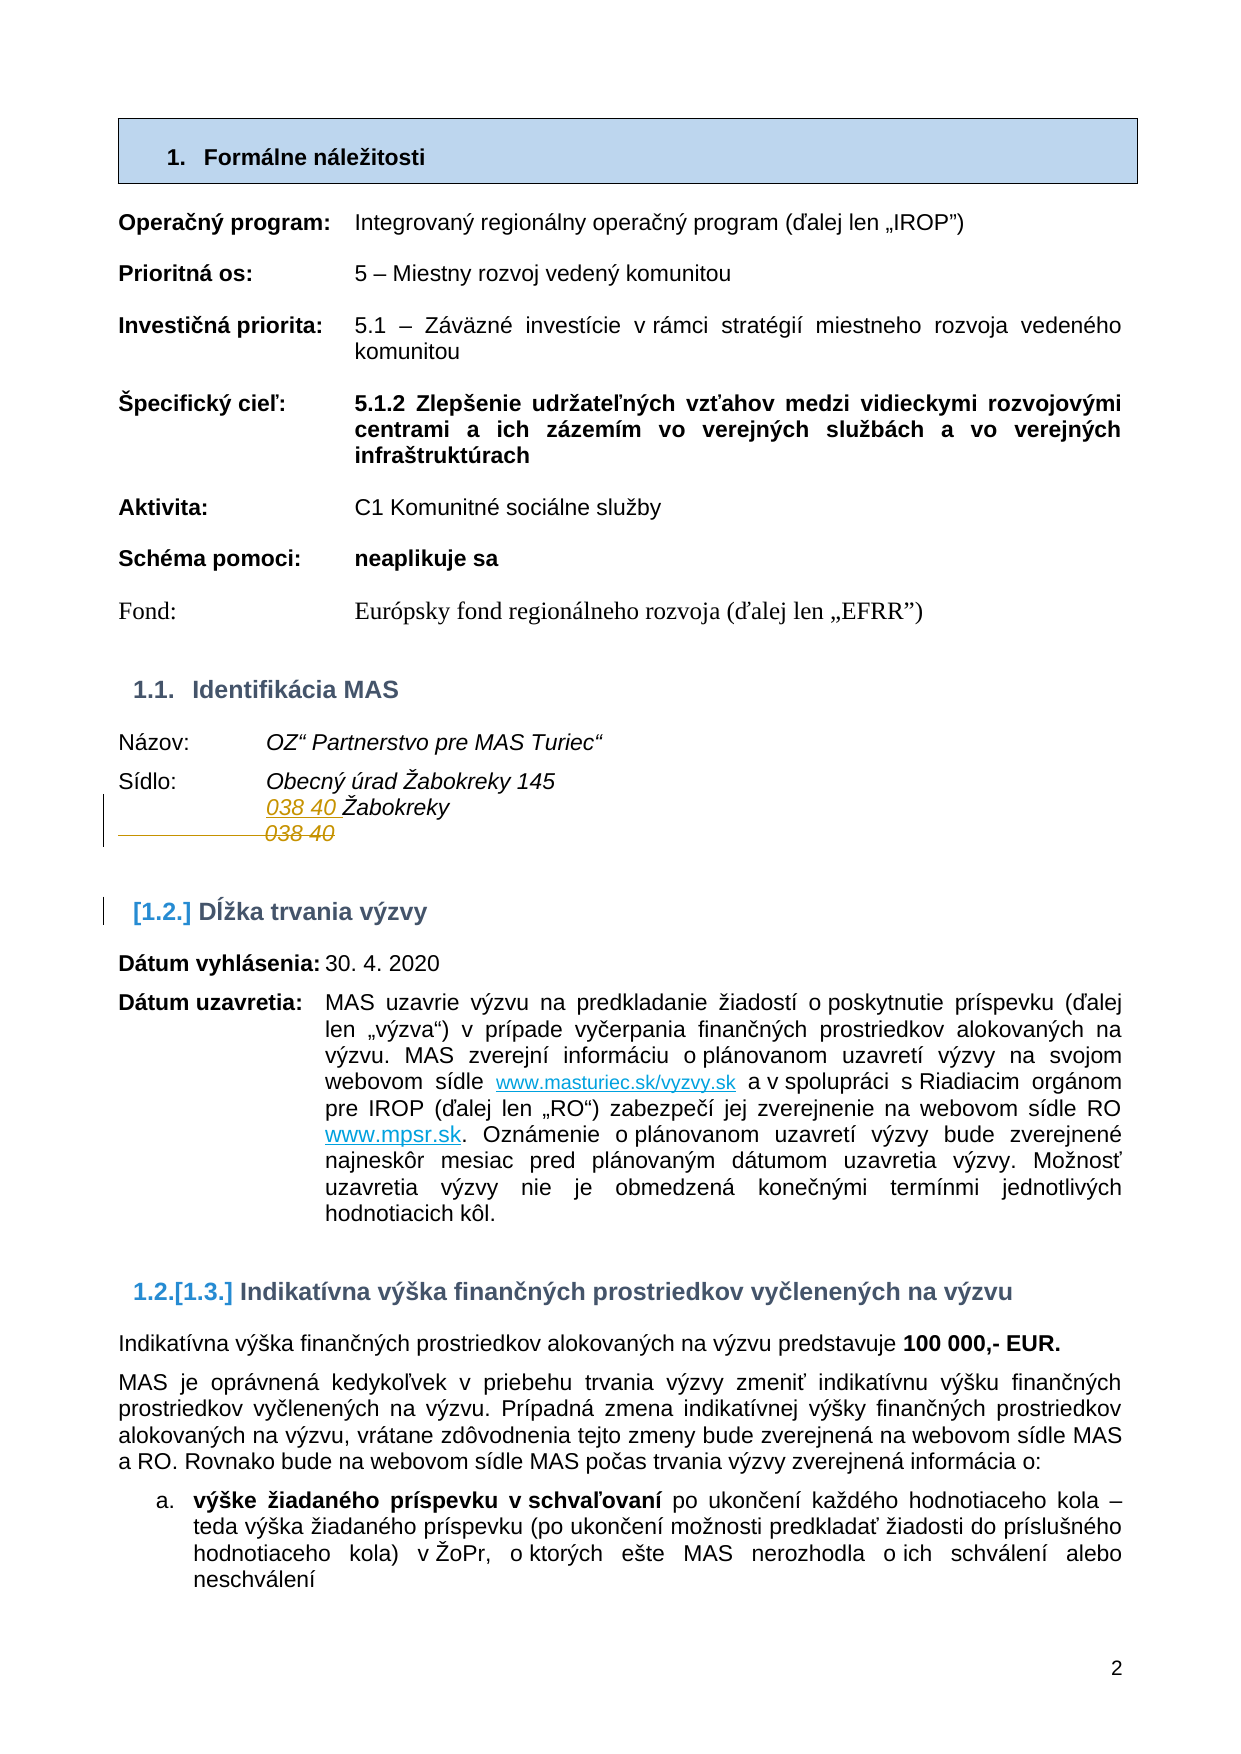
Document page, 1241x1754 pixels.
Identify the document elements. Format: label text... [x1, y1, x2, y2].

text Dátum uzavretia: MAS uzavrie výzvu na predkladanie žiadostí o poskytnutie príspevku (ďalej len „výzva“) v prípade vyčerpania finančných prostriedkov alokovaných na výzvu. MAS zverejní informáciu o plánovanom uzavretí výzvy na svojom webovom sídle www.masturiec.sk/vyzvy.sk a v spolupráci s Riadiacim orgánom pre IROP (ďalej len „RO“) zabezpečí jej zverejnenie na webovom sídle RO www.mpsr.sk. Oznámenie o plánovanom uzavretí výzvy bude zverejnené najneskôr mesiac pred plánovaným dátumom uzavretia výzvy. Možnosť uzavretia výzvy nie je obmedzená konečnými termínmi jednotlivých hodnotiacich kôl. [118, 989, 1122, 1226]
text Dátum vyhlásenia: [118, 950, 1122, 977]
list Identifikácia MAS [133, 675, 1122, 704]
text Prioritná os: 5 – Miestny rozvoj vedený komunitou [118, 260, 1122, 287]
list Dĺžka trvania výzvy [133, 897, 1122, 925]
table_header Formálne náležitosti [119, 119, 1137, 183]
text Schéma pomoci: [118, 545, 1122, 571]
text Indikatívna výška finančných prostriedkov alokovaných na výzvu predstavuje 100 000,- EUR. [118, 1330, 1122, 1357]
text Aktivita: [118, 493, 1122, 520]
text Špecifický cieľ: [118, 389, 1122, 468]
list výške žiadaného príspevku v schvaľovaní po ukončení každého hodnotiaceho kola – teda výška žiadaného príspevku (po ukončení možnosti predkladať žiadosti do príslušného hodnotiaceho kola) v ŽoPr, o ktorých ešte MAS nerozhodla o ich schválení alebo neschválení [156, 1487, 1122, 1592]
text MAS je oprávnená kedykoľvek v priebehu trvania výzvy zmeniť indikatívnu výšku finančných prostriedkov vyčlenených na výzvu. Prípadná zmena indikatívnej výšky finančných prostriedkov alokovaných na výzvu, vrátane zdôvodnenia tejto zmeny bude zverejnená na webovom sídle MAS a RO. Rovnako bude na webovom sídle MAS počas trvania výzvy zverejnená informácia o: [118, 1369, 1122, 1474]
text Investičná priorita: 5.1 – Záväzné investície v rámci stratégií miestneho rozvoja vedeného komunitou [118, 312, 1122, 364]
text Žabokreky [118, 794, 1122, 820]
text Sídlo: Obecný úrad Žabokreky 145 [118, 768, 1122, 794]
text Operačný program: Integrovaný regionálny operačný program (ďalej len „IROP”) [118, 209, 1122, 235]
text Názov: OZ“ Partnerstvo pre MAS Turiec“ [118, 729, 1122, 755]
list Indikatívna výška finančných prostriedkov vyčlenených na výzvu [133, 1276, 1122, 1305]
